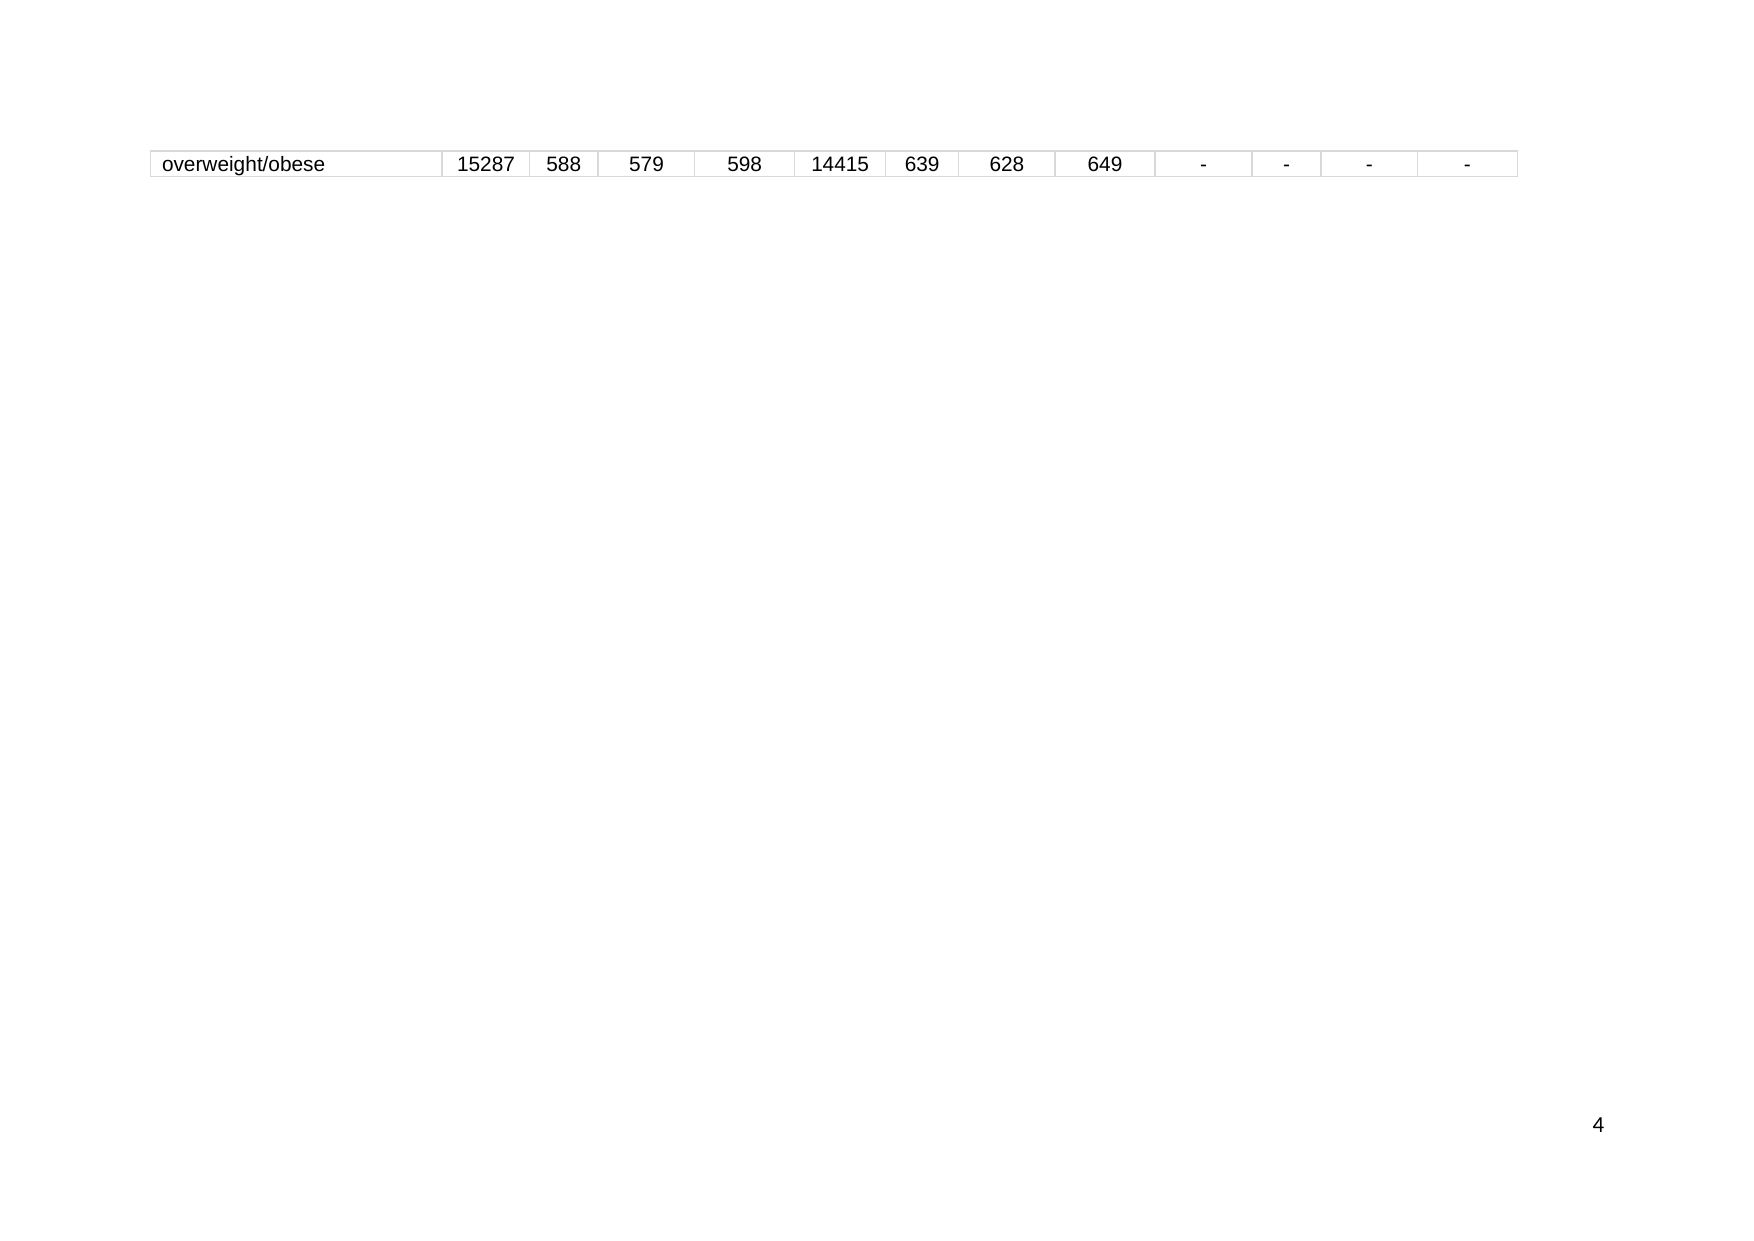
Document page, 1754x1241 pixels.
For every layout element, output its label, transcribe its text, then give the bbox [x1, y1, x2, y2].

table_cell 649 [1056, 152, 1154, 176]
table_cell 579 [599, 152, 694, 176]
table_cell - [1322, 152, 1417, 176]
table_cell 14415 [795, 152, 885, 176]
table_cell 588 [530, 152, 597, 176]
table_cell - [1156, 152, 1251, 176]
table_cell overweight/obese [151, 152, 441, 176]
table_cell - [1253, 152, 1320, 176]
table_cell - [1418, 152, 1517, 176]
table_cell 628 [959, 152, 1054, 176]
table_cell 15287 [443, 152, 529, 176]
table_cell 639 [886, 152, 958, 176]
table_cell 598 [695, 152, 794, 176]
